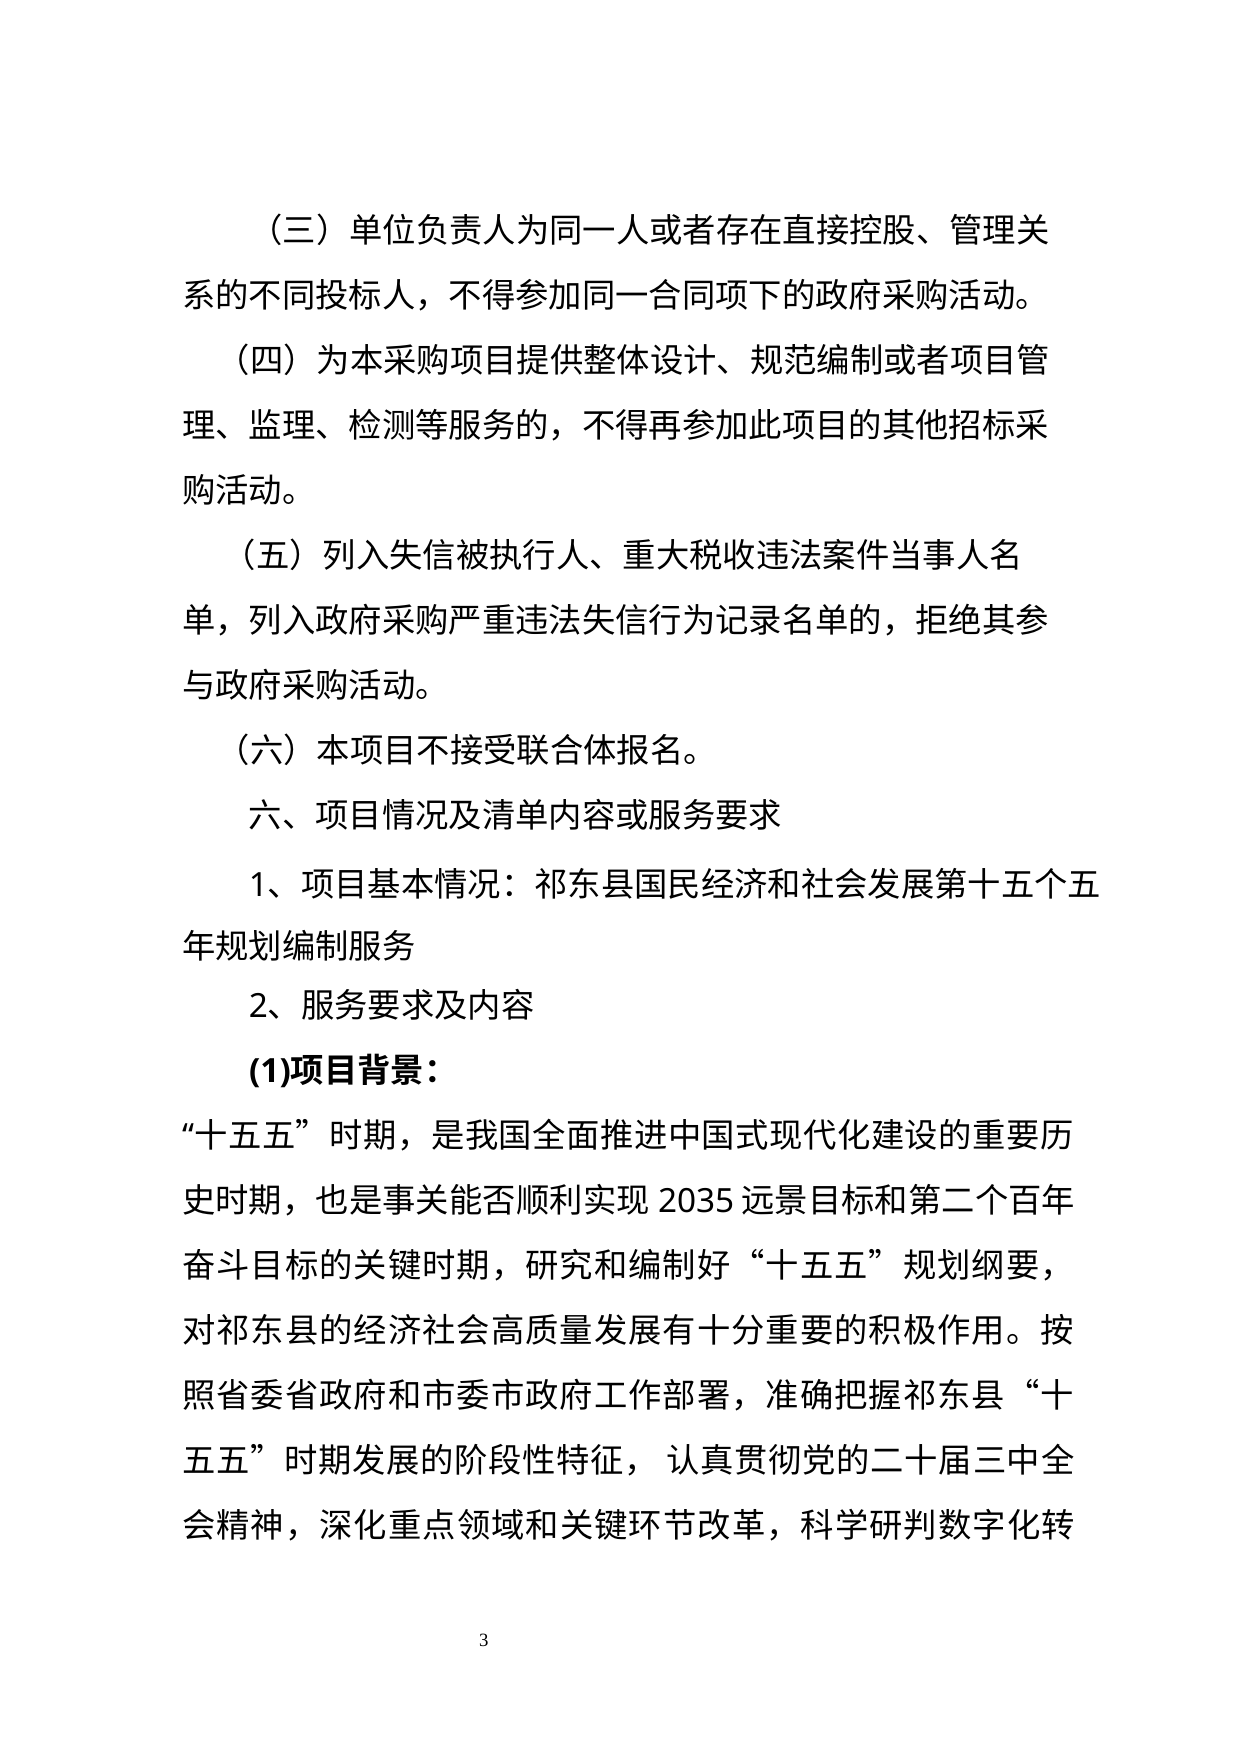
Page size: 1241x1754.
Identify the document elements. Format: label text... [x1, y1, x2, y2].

text （五）列入失信被执行人、重大税收违法案件当事人名单，列入政府采购严重违法失信行为记录名单的，拒绝其参与政府采购活动。 [182, 521, 1076, 716]
text （三）单位负责人为同一人或者存在直接控股、管理关系的不同投标人，不得参加同一合同项下的政府采购活动。 [182, 196, 1076, 326]
text 1、项目基本情况：祁东县国民经济和社会发展第十五个五年规划编制服务 [182, 846, 1101, 971]
list 2、服务要求及内容 [182, 971, 1076, 1036]
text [182, 1101, 1076, 1556]
text （四）为本采购项目提供整体设计、规范编制或者项目管理、监理、检测等服务的，不得再参加此项目的其他招标采购活动。 [182, 326, 1076, 521]
text 六、项目情况及清单内容或服务要求 [182, 781, 1076, 846]
text (1)项目背景： [182, 1036, 1076, 1101]
text （六）本项目不接受联合体报名。 [182, 716, 1076, 781]
